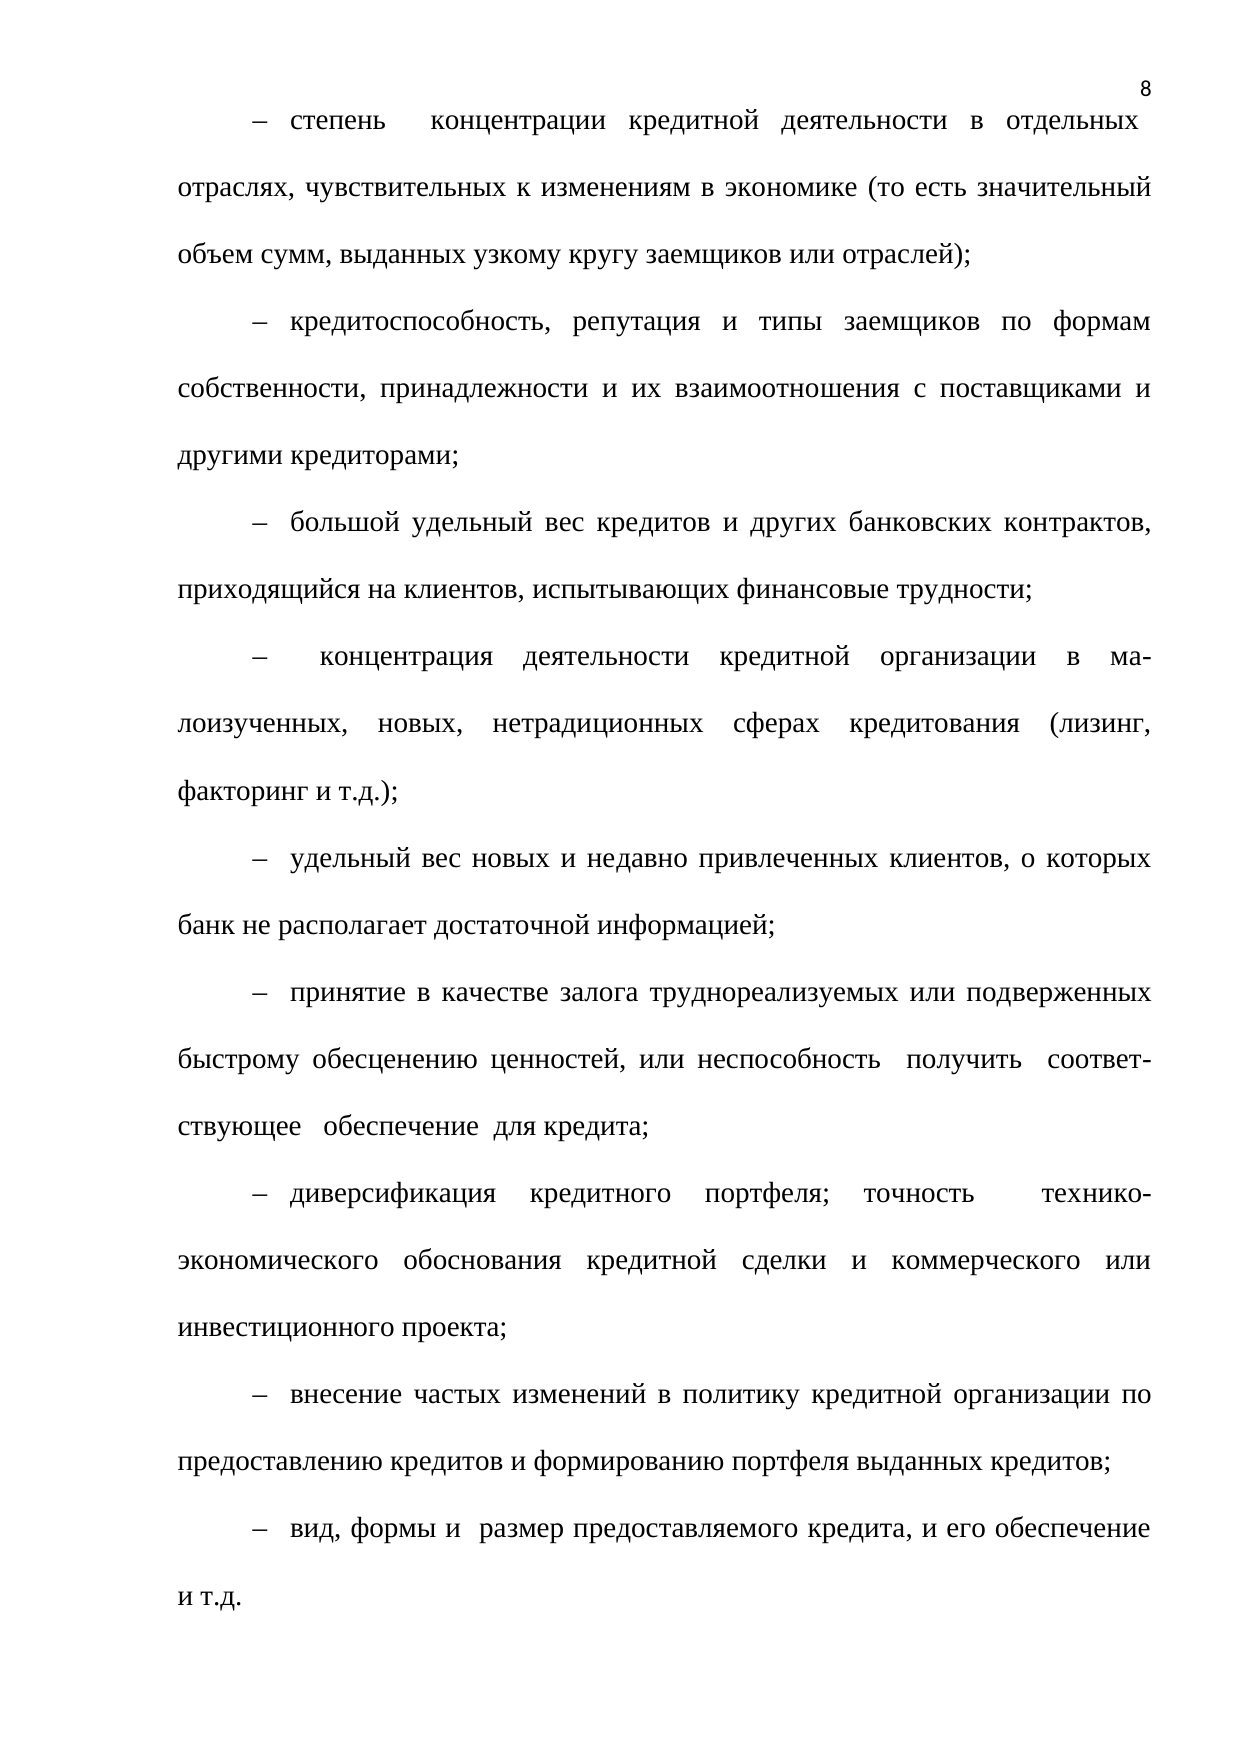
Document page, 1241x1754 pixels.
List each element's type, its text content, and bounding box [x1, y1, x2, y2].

list степень концентрации кредитной деятельности в отдельных отраслях, чувствительных к изменениям в экономике (то есть значительный объем сумм, выданных узкому кругу заемщиков или отраслей); [177, 102, 1152, 269]
list удельный вес новых и недавно привлеченных клиентов, о которых банк не располагает достаточной информацией; [177, 840, 1152, 940]
list кредитоспособность, репутация и типы заемщиков по формам собственности, принадлежности и их взаимоотношения с поставщиками и другими кредиторами; [177, 303, 1152, 471]
list вид, формы и размер предоставляемого кредита, и его обеспечение и т.д. [177, 1511, 1152, 1611]
list большой удельный вес кредитов и других банковских контрактов, приходящийся на клиентов, испытывающих финансовые трудности; [177, 504, 1152, 605]
list принятие в качестве залога труднореализуемых или подверженных быстрому обесценению ценностей, или неспособность получить соответствующее обеспечение для кредита; [177, 974, 1152, 1142]
list концентрация деятельности кредитной организации в малоизученных, новых, нетрадиционных сферах кредитования (лизинг, факторинг и т.д.); [177, 638, 1152, 806]
list диверсификация кредитного портфеля; точность технико-экономического обоснования кредитной сделки и коммерческого или инвестиционного проекта; [177, 1175, 1152, 1343]
list внесение частых изменений в политику кредитной организации по предоставлению кредитов и формированию портфеля выданных кредитов; [177, 1376, 1152, 1477]
